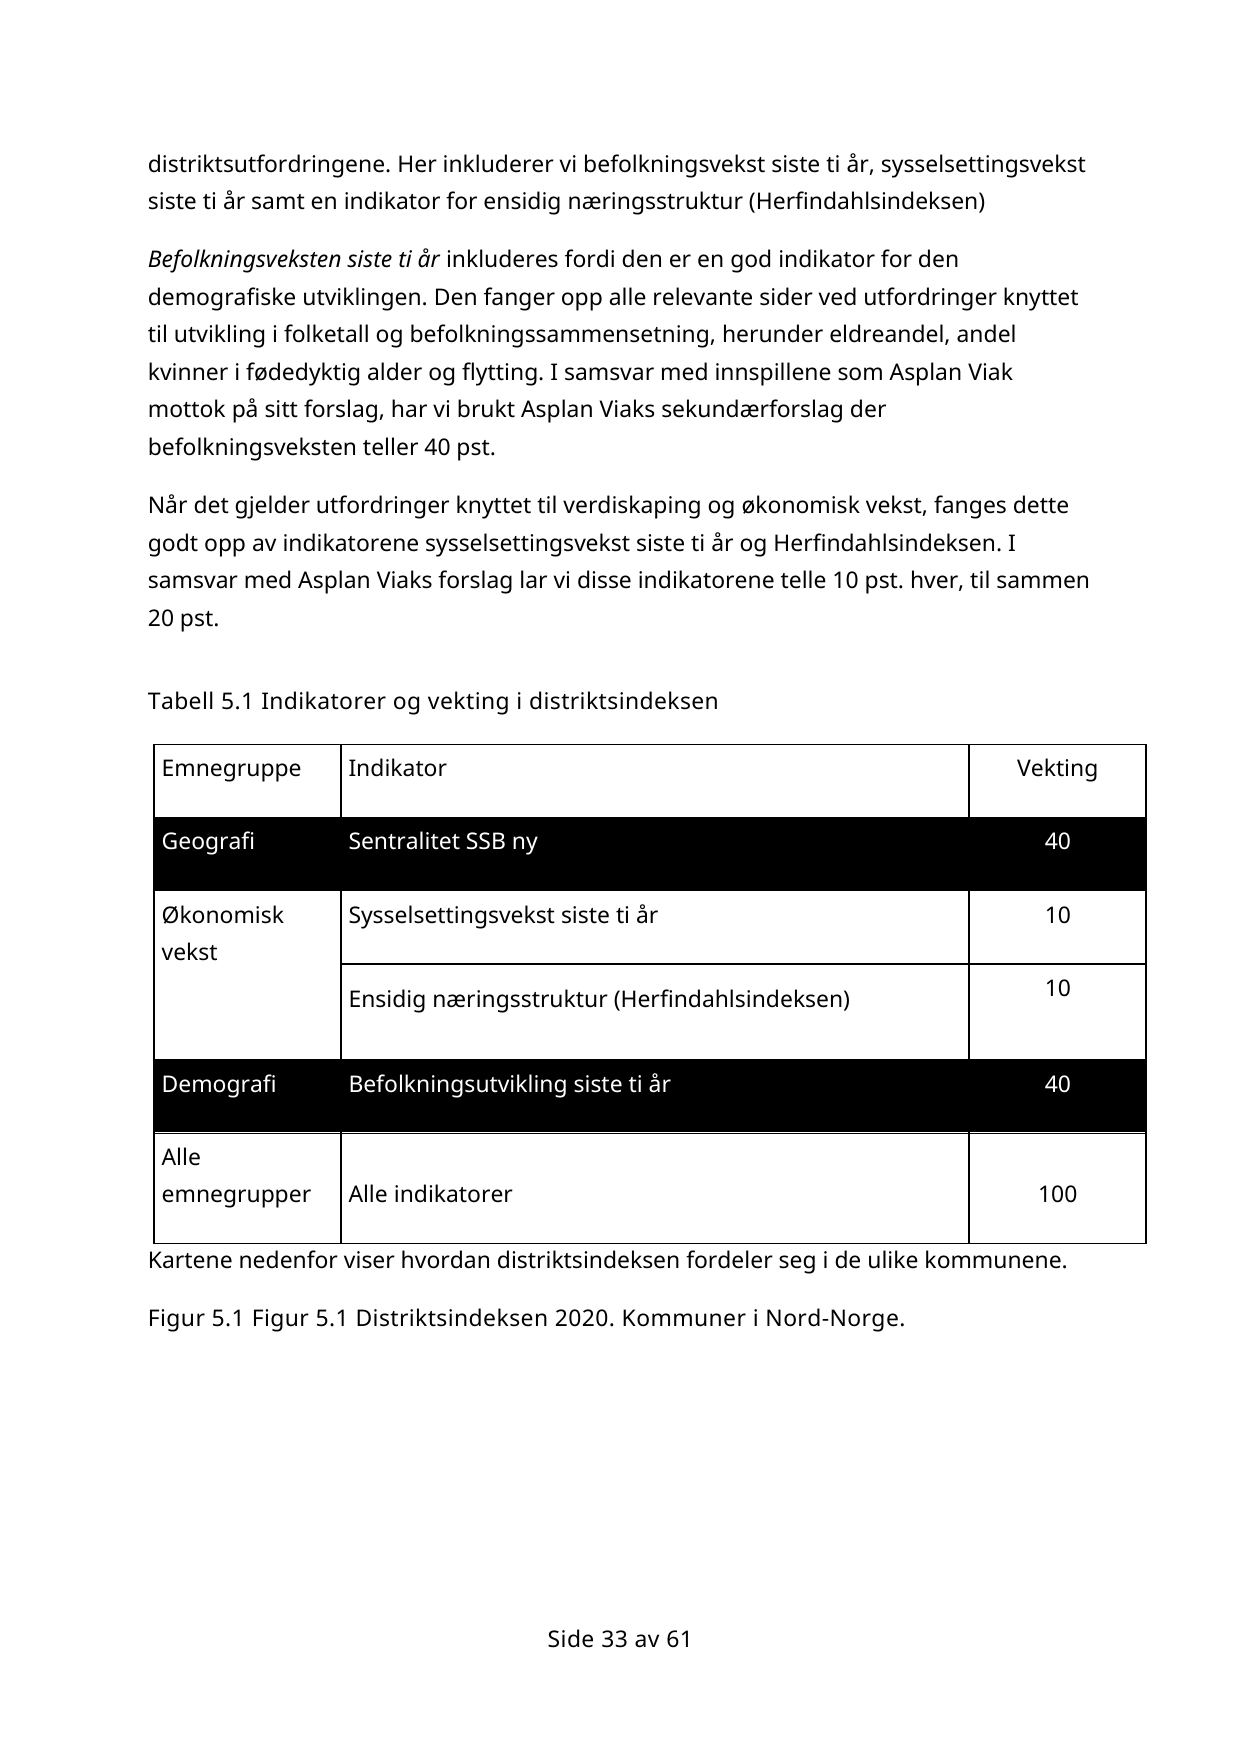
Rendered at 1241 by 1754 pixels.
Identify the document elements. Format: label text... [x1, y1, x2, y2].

table_cell 10 [970, 965, 1145, 1059]
text Befolkningsveksten siste ti år inkluderes fordi den er en god indikator for den demografiske utviklingen. Den fanger opp alle relevante sider ved utfordringer knyttet til utvikling i folketall og befolkningssammensetning, herunder eldreandel, andel kvinner i fødedyktig alder og flytting. I samsvar med innspillene som Asplan Viak mottok på sitt forslag, har vi brukt Asplan Viaks sekundærforslag der befolkningsveksten teller 40 pst. [148, 243, 1093, 462]
table_cell 40 [970, 1061, 1145, 1132]
table_cell Geografi [155, 818, 340, 890]
table_cell 40 [970, 818, 1145, 890]
table_header Emnegruppe [155, 745, 340, 817]
table_cell Ensidig næringsstruktur (Herfindahlsindeksen) [342, 965, 968, 1059]
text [148, 148, 1093, 216]
table_cell Demografi [155, 1061, 340, 1132]
list Figur 5.1 Distriktsindeksen 2020. Kommuner i Nord-Norge. [148, 1302, 1093, 1333]
table_cell 10 [970, 891, 1145, 963]
table_cell Befolkningsutvikling siste ti år [342, 1061, 968, 1132]
table_cell Sentralitet SSB ny [342, 818, 968, 890]
table_header Indikator [342, 745, 968, 817]
table_cell Alle indikatorer [342, 1134, 968, 1243]
table_header Vekting [970, 745, 1145, 817]
table_cell 100 [970, 1134, 1145, 1243]
table_cell Sysselsettingsvekst siste ti år [342, 891, 968, 963]
table_cell Alle emnegrupper [155, 1134, 340, 1243]
text Kartene nedenfor viser hvordan distriktsindeksen fordeler seg i de ulike kommunene. [148, 1244, 1093, 1275]
text Når det gjelder utfordringer knyttet til verdiskaping og økonomisk vekst, fanges dette godt opp av indikatorene sysselsettingsvekst siste ti år og Herfindahlsindeksen. I samsvar med Asplan Viaks forslag lar vi disse indikatorene telle 10 pst. hver, til sammen 20 pst. [148, 489, 1093, 633]
text Indikatorer og vekting i distriktsindeksen [148, 685, 1093, 716]
table_cell Økonomisk vekst [155, 891, 340, 1059]
